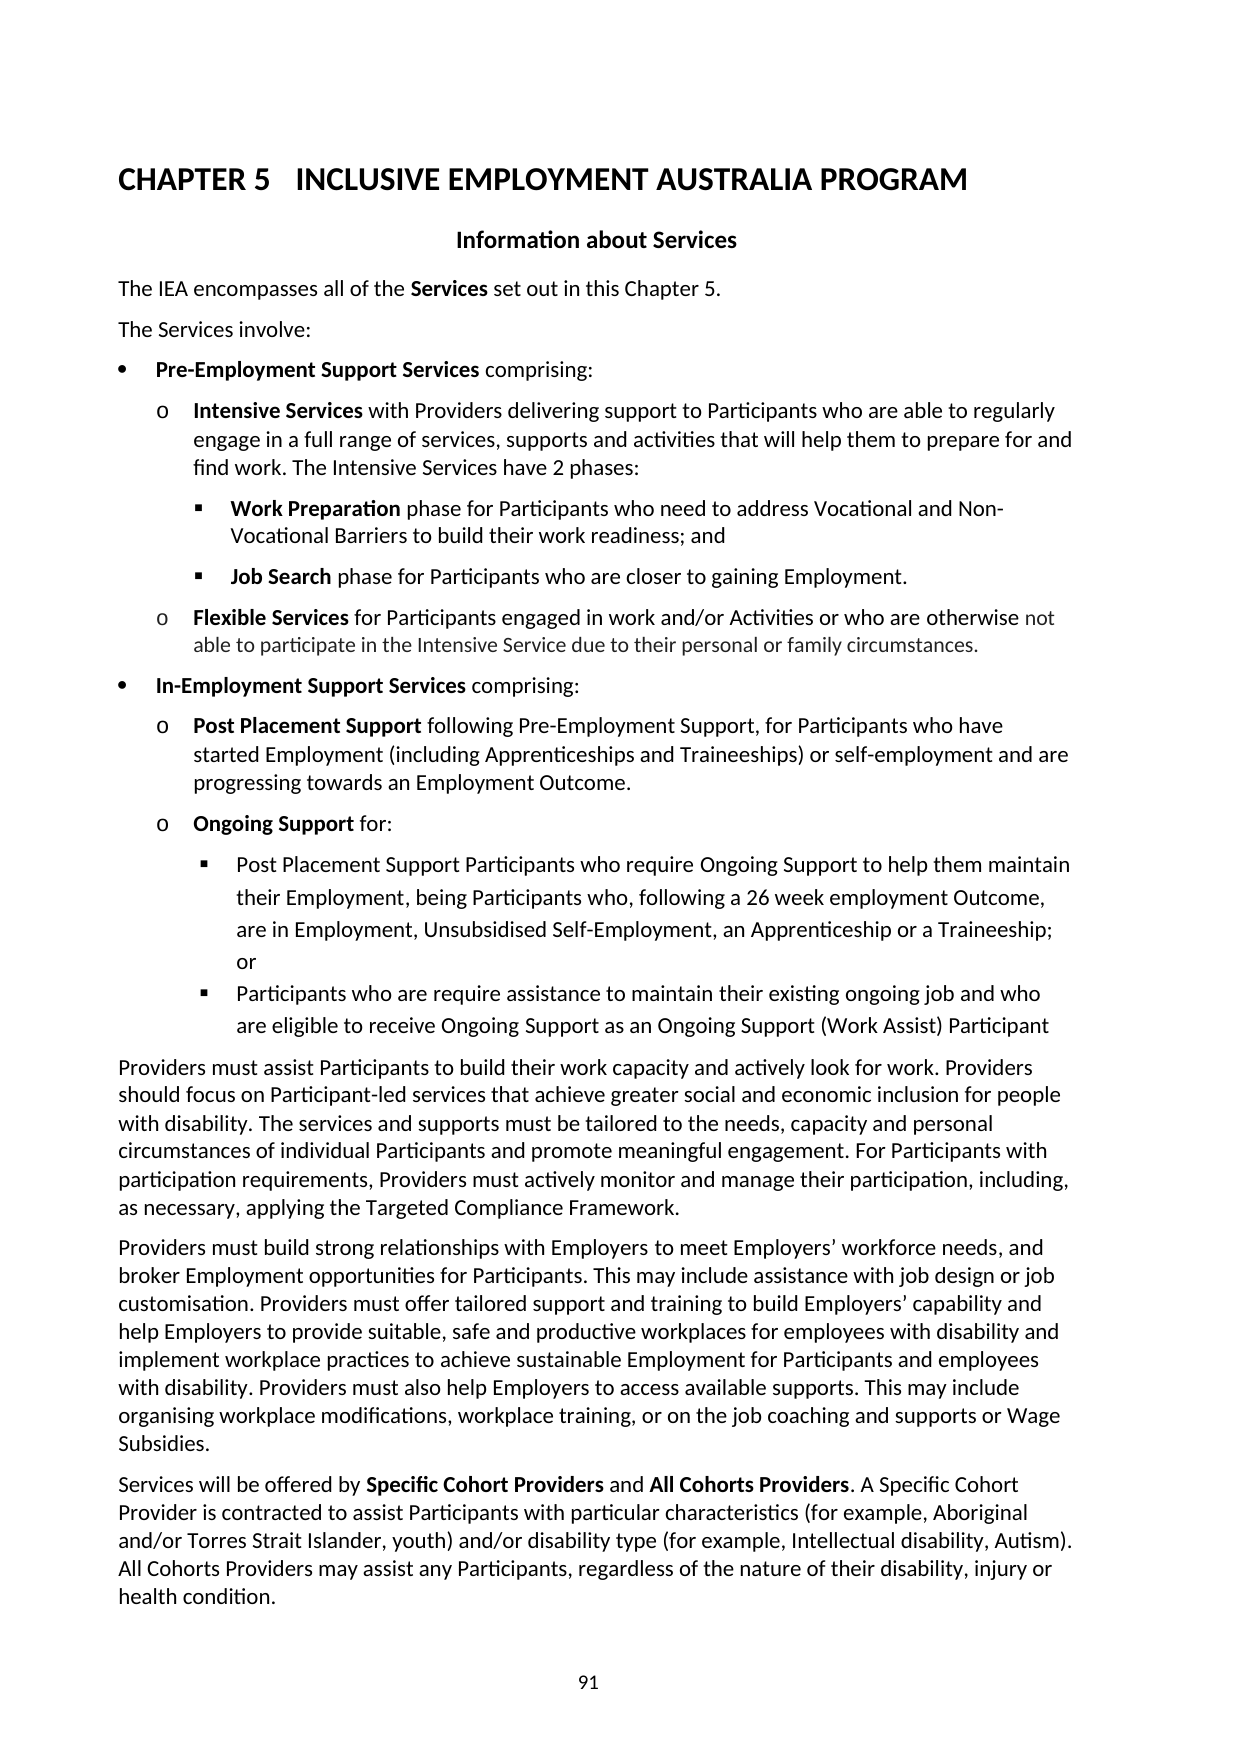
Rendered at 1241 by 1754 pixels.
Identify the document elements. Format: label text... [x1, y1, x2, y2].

list Ongoing Support for: [156, 809, 1075, 838]
text Providers must assist Participants to build their work capacity and actively look for work. Providers should focus on Participant-led services that achieve greater social and economic inclusion for people with disability. The services and supports must be tailored to the needs, capacity and personal circumstances of individual Participants and promote meaningful engagement. For Participants with participation requirements, Providers must actively monitor and manage their participation, including, as necessary, applying the Targeted Compliance Framework. [118, 1053, 1075, 1221]
list Participants who are require assistance to maintain their existing ongoing job and who are eligible to receive Ongoing Support as an Ongoing Support (Work Assist) Participant [199, 979, 1075, 1039]
list Job Search phase for Participants who are closer to gaining Employment. [193, 562, 1075, 590]
text Services will be offered by Specific Cohort Providers and All Cohorts Providers. A Specific Cohort Provider is contracted to assist Participants with particular characteristics (for example, Aboriginal and/or Torres Strait Islander, youth) and/or disability type (for example, Intellectual disability, Autism). All Cohorts Providers may assist any Participants, regardless of the nature of their disability, injury or health condition. [118, 1470, 1075, 1610]
text The IEA encompasses all of the Services set out in this Chapter 5. [118, 274, 1075, 302]
list Flexible Services for Participants engaged in work and/or Activities or who are otherwise not able to participate in the Intensive Service due to their personal or family circumstances. [156, 603, 1075, 658]
list Intensive Services with Providers delivering support to Participants who are able to regularly engage in a full range of services, supports and activities that will help them to prepare for and find work. The Intensive Services have 2 phases: [156, 396, 1075, 481]
text The Services involve: [118, 315, 1075, 343]
subtitle Information about Services [118, 224, 1075, 255]
list Pre-Employment Support Services comprising: [118, 355, 1075, 383]
list Post Placement Support following Pre-Employment Support, for Participants who have started Employment (including Apprenticeships and Traineeships) or self-employment and are progressing towards an Employment Outcome. [156, 711, 1075, 796]
list Post Placement Support Participants who require Ongoing Support to help them maintain their Employment, being Participants who, following a 26 week employment Outcome, are in Employment, Unsubsidised Self-Employment, an Apprenticeship or a Traineeship; or [199, 851, 1075, 975]
subtitle CHAPTER 5 Inclusive Employment Australia Program [118, 158, 1075, 199]
list In-Employment Support Services comprising: [118, 671, 1075, 699]
list Work Preparation phase for Participants who need to address Vocational and Non-Vocational Barriers to build their work readiness; and [193, 494, 1075, 550]
text Providers must build strong relationships with Employers to meet Employers’ workforce needs, and broker Employment opportunities for Participants. This may include assistance with job design or job customisation. Providers must offer tailored support and training to build Employers’ capability and help Employers to provide suitable, safe and productive workplaces for employees with disability and implement workplace practices to achieve sustainable Employment for Participants and employees with disability. Providers must also help Employers to access available supports. This may include organising workplace modifications, workplace training, or on the job coaching and supports or Wage Subsidies. [118, 1233, 1075, 1457]
